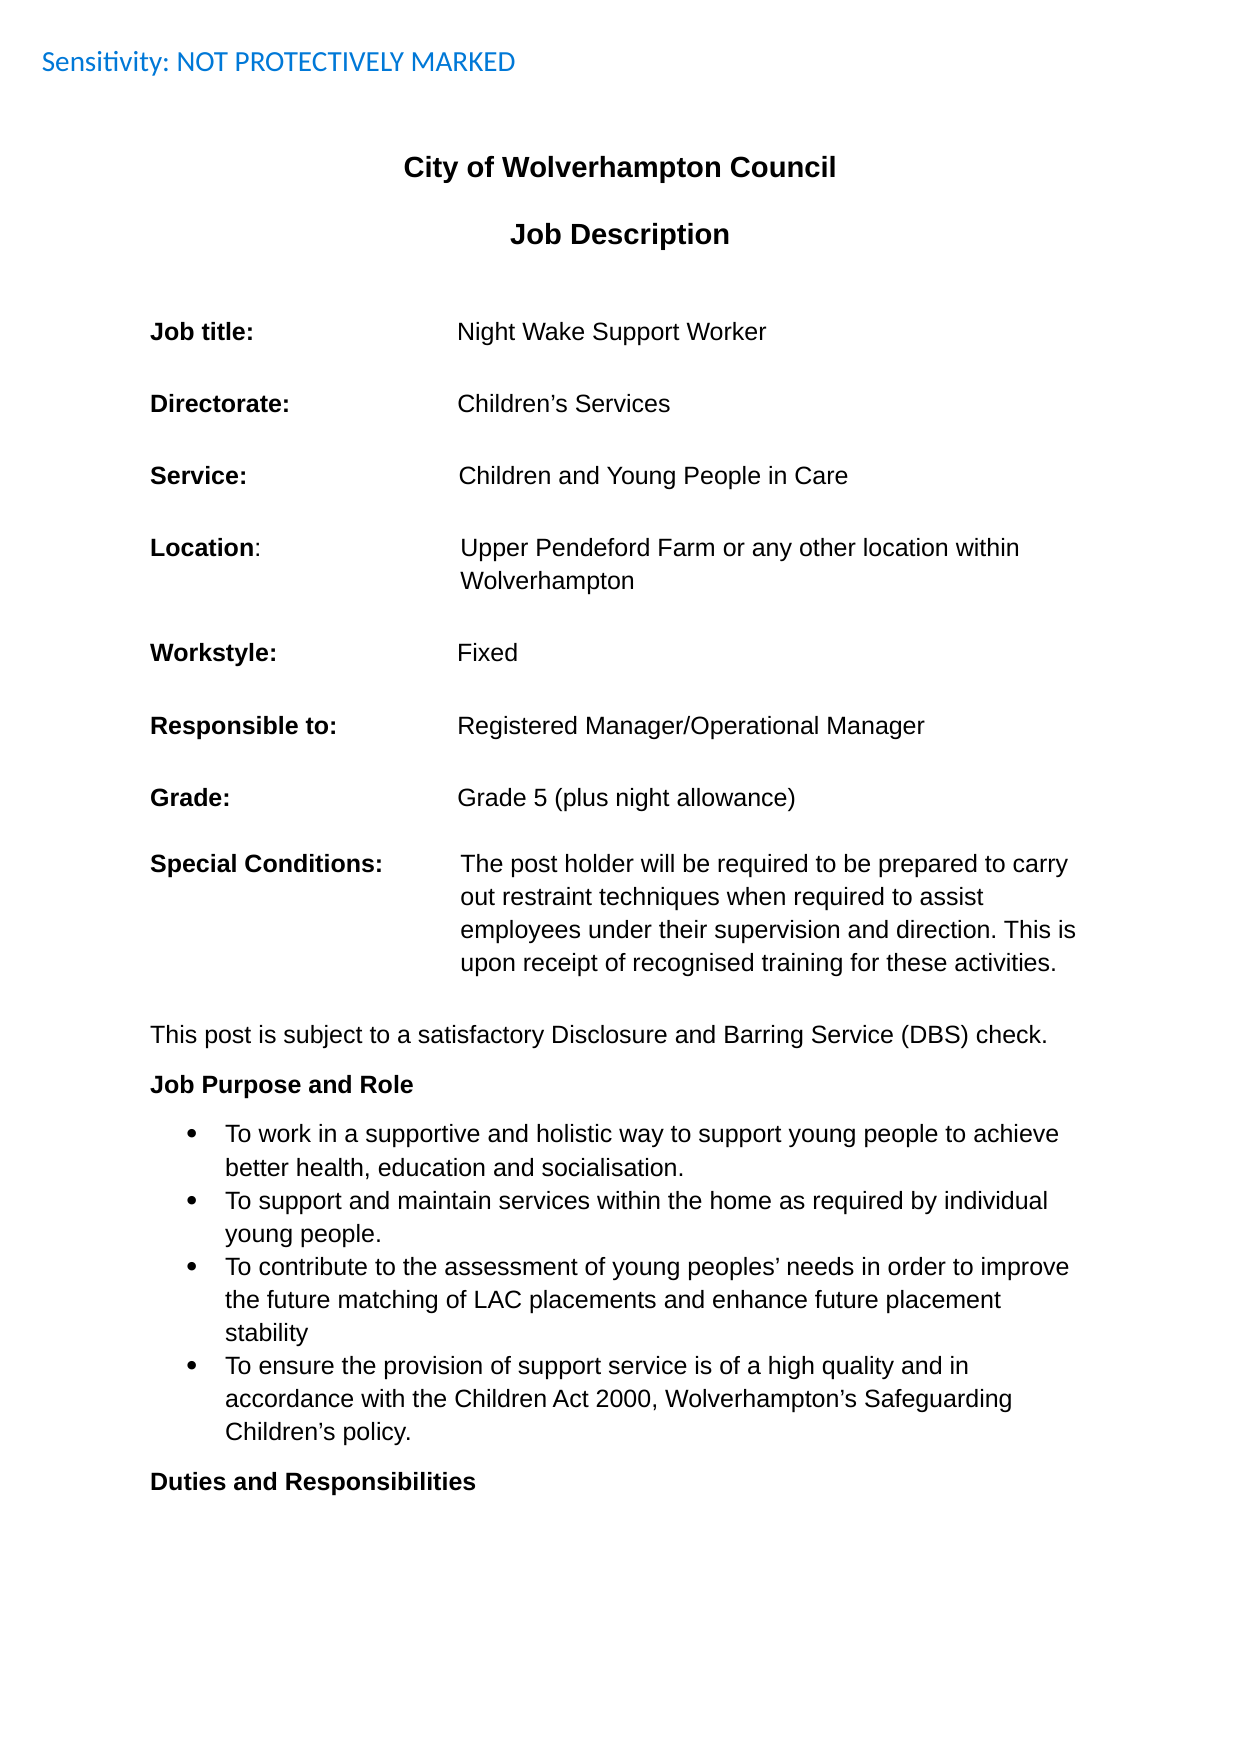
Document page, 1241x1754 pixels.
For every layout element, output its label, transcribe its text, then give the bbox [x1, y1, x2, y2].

list To support and maintain services within the home as required by individual young people. [187, 1186, 1090, 1247]
text Job Purpose and Role [150, 1070, 1090, 1098]
text Responsible to: Registered Manager/Operational Manager [150, 711, 1090, 739]
text Job title: Night Wake Support Worker [150, 317, 1090, 345]
text Location: Upper Pendeford Farm or any other location within Wolverhampton [150, 533, 1090, 595]
list To work in a supportive and holistic way to support young people to achieve better health, education and socialisation. [187, 1119, 1090, 1181]
text City of Wolverhampton Council [150, 150, 1090, 183]
text Grade: Grade 5 (plus night allowance) [150, 783, 1090, 812]
list To ensure the provision of support service is of a high quality and in accordance with the Children Act 2000, Wolverhampton’s Safeguarding Children’s policy. [187, 1351, 1090, 1446]
list To contribute to the assessment of young peoples’ needs in order to improve the future matching of LAC placements and enhance future placement stability [187, 1252, 1090, 1347]
text Special Conditions: The post holder will be required to be prepared to carry out restraint techniques when required to assist employees under their supervision and direction. This is upon receipt of recognised training for these activities. [150, 849, 1090, 977]
text Directorate: Children’s Services [150, 389, 1090, 418]
text This post is subject to a satisfactory Disclosure and Barring Service (DBS) check. [150, 1020, 1090, 1049]
text Workstyle: Fixed [150, 638, 1090, 667]
text Service: Children and Young People in Care [150, 461, 1090, 490]
text Duties and Responsibilities [150, 1467, 1090, 1496]
text Job Description [150, 217, 1090, 251]
